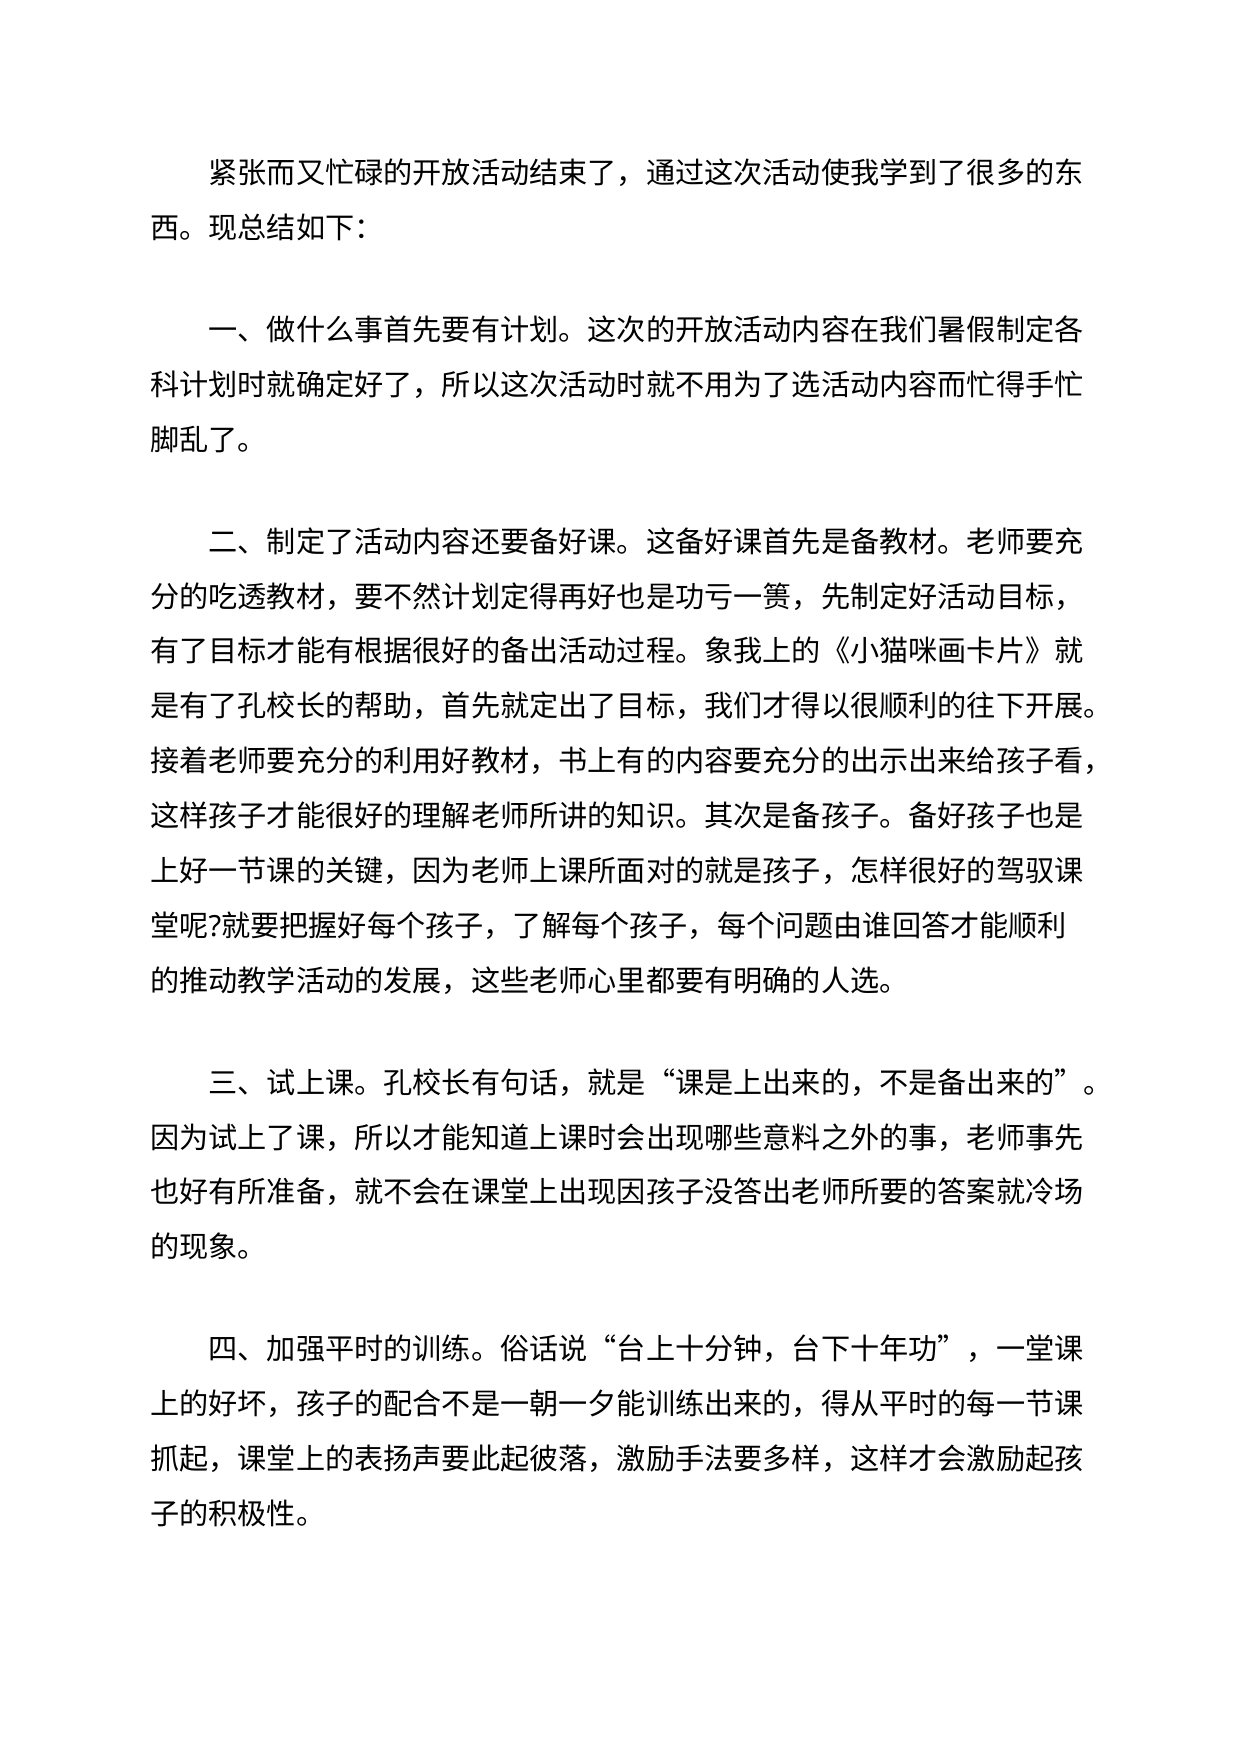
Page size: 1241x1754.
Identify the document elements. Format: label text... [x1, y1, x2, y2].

text 三、试上课。孔校长有句话，就是“课是上出来的，不是备出来的”。因为试上了课，所以才能知道上课时会出现哪些意料之外的事，老师事先也好有所准备，就不会在课堂上出现因孩子没答出老师所要的答案就冷场的现象。 [150, 1059, 1090, 1266]
text 二、制定了活动内容还要备好课。这备好课首先是备教材。老师要充分的吃透教材，要不然计划定得再好也是功亏一篑，先制定好活动目标，有了目标才能有根据很好的备出活动过程。象我上的《小猫咪画卡片》就是有了孔校长的帮助，首先就定出了目标，我们才得以很顺利的往下开展。接着老师要充分的利用好教材，书上有的内容要充分的出示出来给孩子看，这样孩子才能很好的理解老师所讲的知识。其次是备孩子。备好孩子也是上好一节课的关键，因为老师上课所面对的就是孩子，怎样很好的驾驭课堂呢?就要把握好每个孩子，了解每个孩子，每个问题由谁回答才能顺利的推动教学活动的发展，这些老师心里都要有明确的人选。 [150, 518, 1090, 1000]
text 一、做什么事首先要有计划。这次的开放活动内容在我们暑假制定各科计划时就确定好了，所以这次活动时就不用为了选活动内容而忙得手忙脚乱了。 [150, 307, 1090, 459]
text 四、加强平时的训练。俗话说“台上十分钟，台下十年功”，一堂课上的好坏，孩子的配合不是一朝一夕能训练出来的，得从平时的每一节课抓起，课堂上的表扬声要此起彼落，激励手法要多样，这样才会激励起孩子的积极性。 [150, 1326, 1090, 1533]
text 紧张而又忙碌的开放活动结束了，通过这次活动使我学到了很多的东西。现总结如下： [150, 150, 1090, 247]
